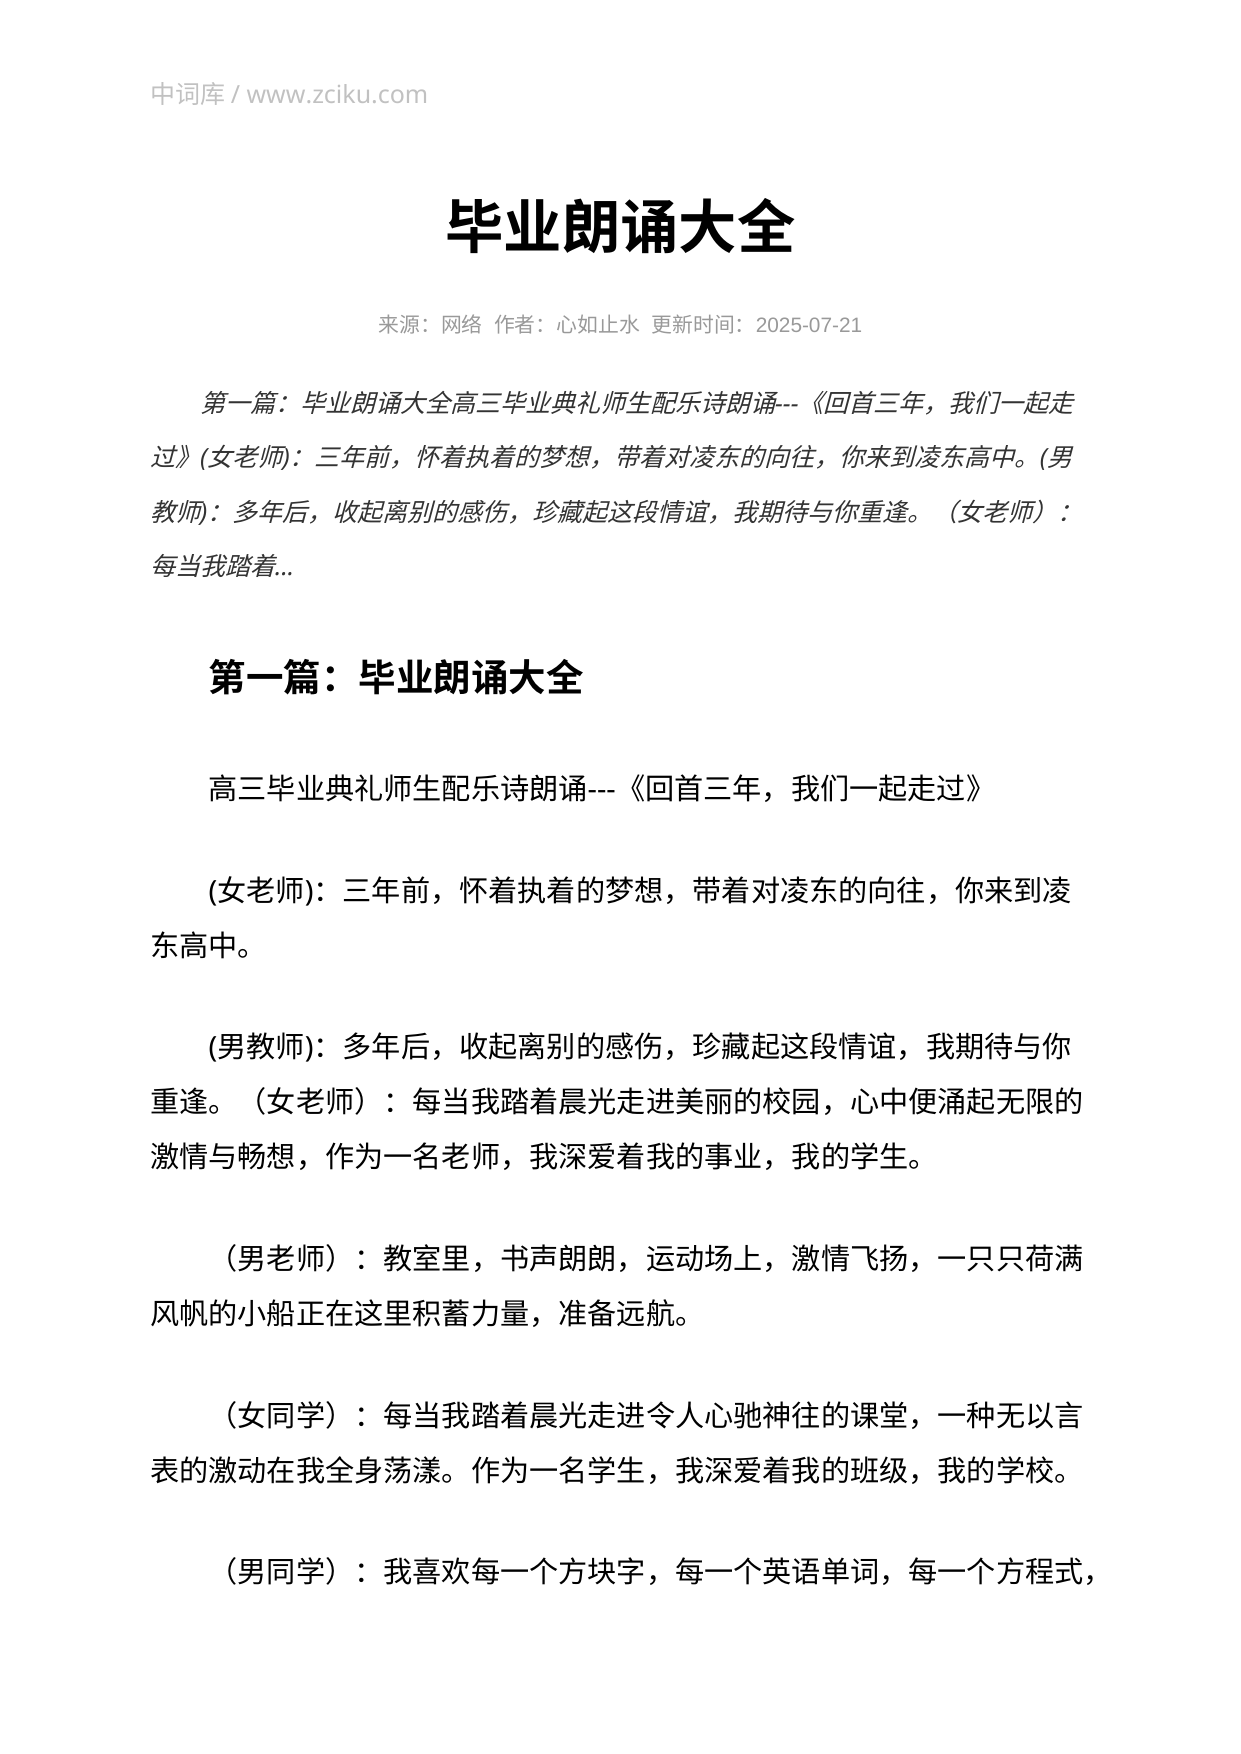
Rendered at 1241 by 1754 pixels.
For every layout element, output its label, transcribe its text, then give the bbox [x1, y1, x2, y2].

text (男教师)：多年后，收起离别的感伤，珍藏起这段情谊，我期待与你重逢。（女老师）：每当我踏着晨光走进美丽的校园，心中便涌起无限的激情与畅想，作为一名老师，我深爱着我的事业，我的学生。 [150, 1024, 1090, 1176]
text （男老师）：教室里，书声朗朗，运动场上，激情飞扬，一只只荷满风帆的小船正在这里积蓄力量，准备远航。 [150, 1236, 1090, 1333]
text (女老师)：三年前，怀着执着的梦想，带着对凌东的向往，你来到凌东高中。 [150, 867, 1090, 964]
subtitle 毕业朗诵大全 [150, 181, 1090, 266]
text 高三毕业典礼师生配乐诗朗诵---《回首三年，我们一起走过》 [150, 765, 1090, 808]
text 来源：网络 作者：心如止水 更新时间：2025-07-21 [150, 313, 1090, 337]
text 第一篇：毕业朗诵大全高三毕业典礼师生配乐诗朗诵---《回首三年，我们一起走过》(女老师)：三年前，怀着执着的梦想，带着对凌东的向往，你来到凌东高中。(男教师)：多年后，收起离别的感伤，珍藏起这段情谊，我期待与你重逢。（女老师）：每当我踏着... [150, 383, 1090, 583]
text （女同学）：每当我踏着晨光走进令人心驰神往的课堂，一种无以言表的激动在我全身荡漾。作为一名学生，我深爱着我的班级，我的学校。 [150, 1392, 1090, 1489]
text 第一篇：毕业朗诵大全 [150, 648, 1090, 702]
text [150, 1549, 1090, 1591]
